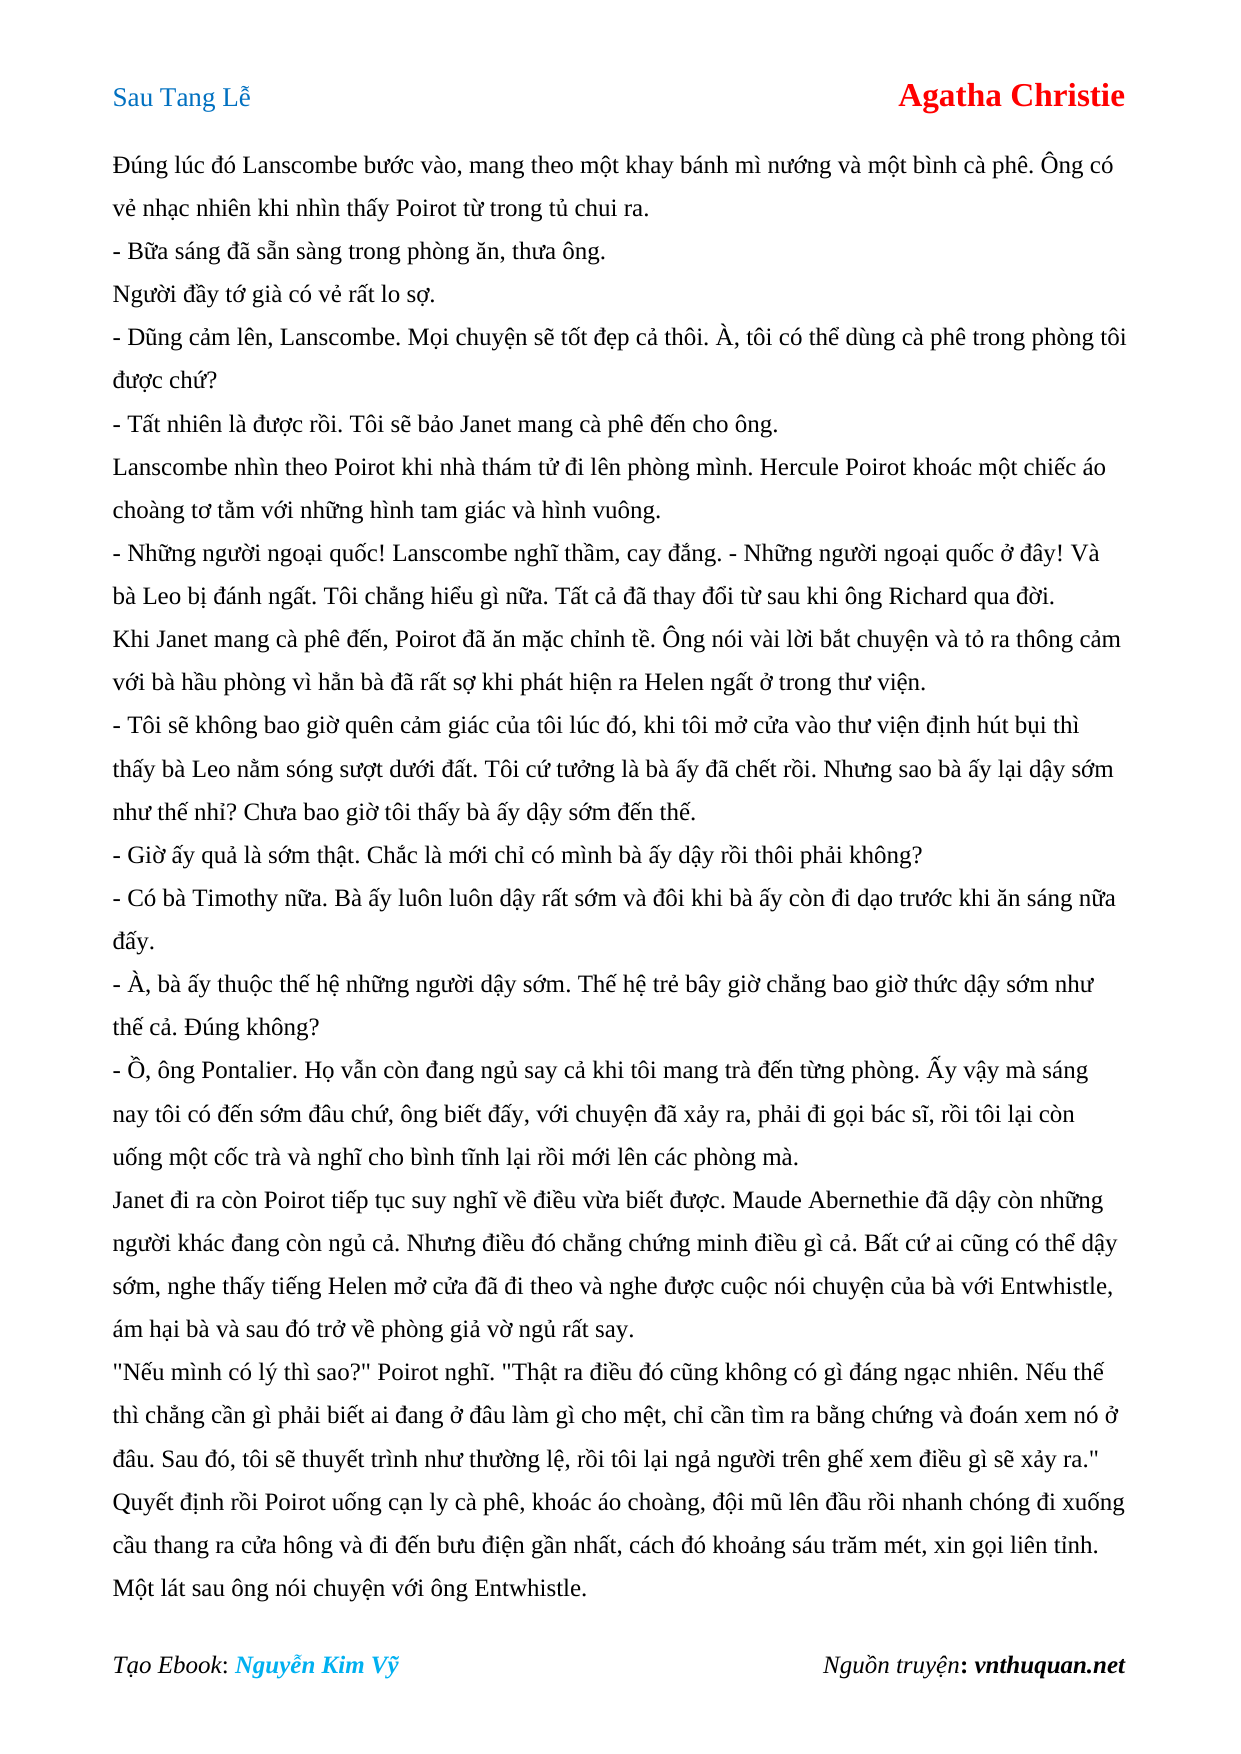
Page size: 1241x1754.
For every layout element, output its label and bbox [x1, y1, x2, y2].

text [112, 150, 1128, 1602]
